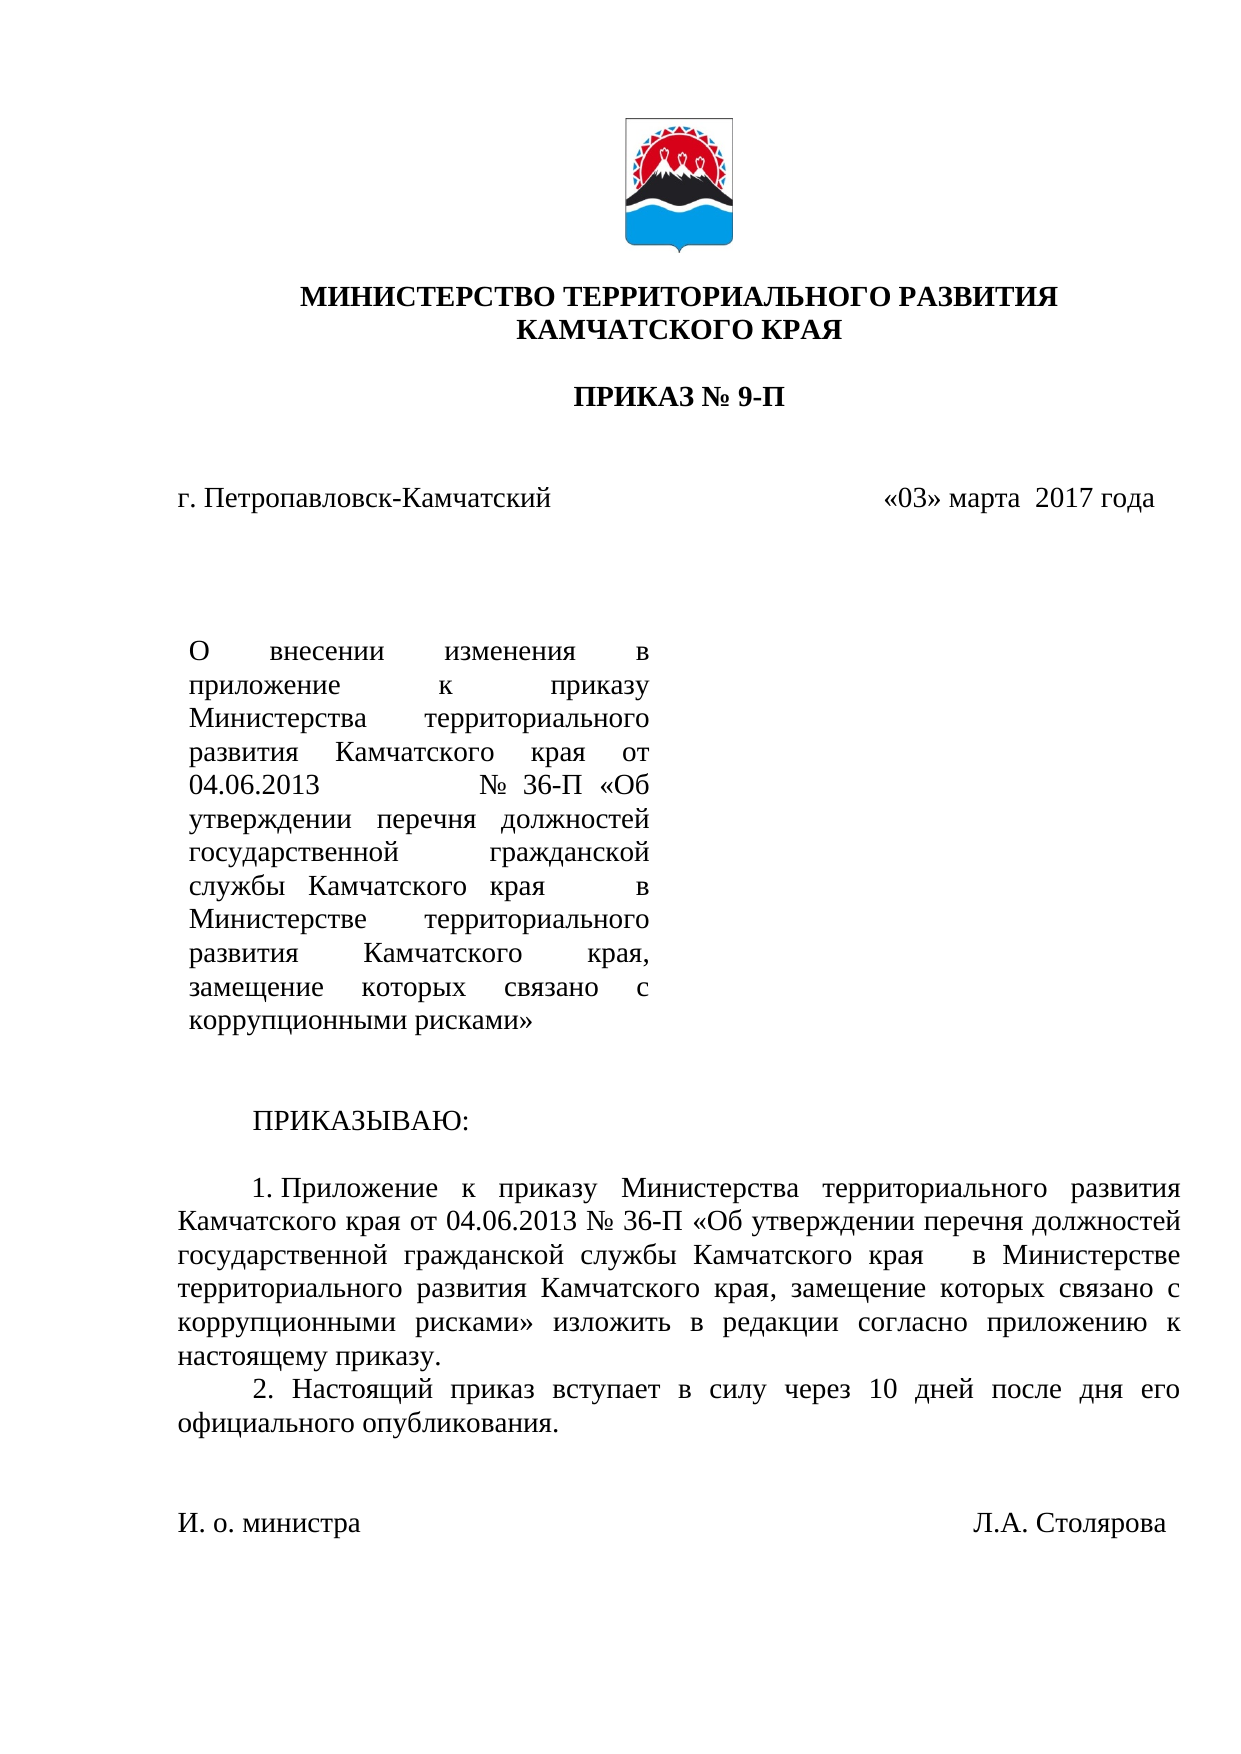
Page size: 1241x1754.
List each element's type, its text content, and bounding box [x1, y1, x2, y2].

picture [625, 118, 733, 253]
title КАМЧАТСКОГО КРАЯ [177, 312, 1181, 346]
text И. о. министра Л.А. Столярова [177, 1505, 1181, 1539]
text ПРИКАЗЫВАЮ: [177, 1103, 1181, 1136]
title МИНИСТЕРСТВО ТЕРРИТОРИАЛЬНОГО РАЗВИТИЯ [177, 279, 1181, 312]
text 2. Настоящий приказ вступает в силу через 10 дней после дня его официального опубликования. [177, 1371, 1181, 1438]
text ПРИКАЗ № 9-П [177, 379, 1181, 413]
text г. Петропавловск-Камчатский «03» марта 2017 года [177, 480, 1181, 513]
table_header О внесении изменения в приложение к приказу Министерства территориального развития Камчатского края от 04.06.2013 № 36-П «Об утверждении перечня должностей государственной гражданской службы Камчатского края в Министерстве территориального развития Камчатского края, замещение которых связано с коррупционными рисками» [177, 633, 661, 1036]
list Приложение к приказу Министерства территориального развития Камчатского края от 04.06.2013 № 36-П «Об утверждении перечня должностей государственной гражданской службы Камчатского края в Министерстве территориального развития Камчатского края, замещение которых связано с коррупционными рисками» изложить в редакции согласно приложению к настоящему приказу. [177, 1170, 1181, 1371]
